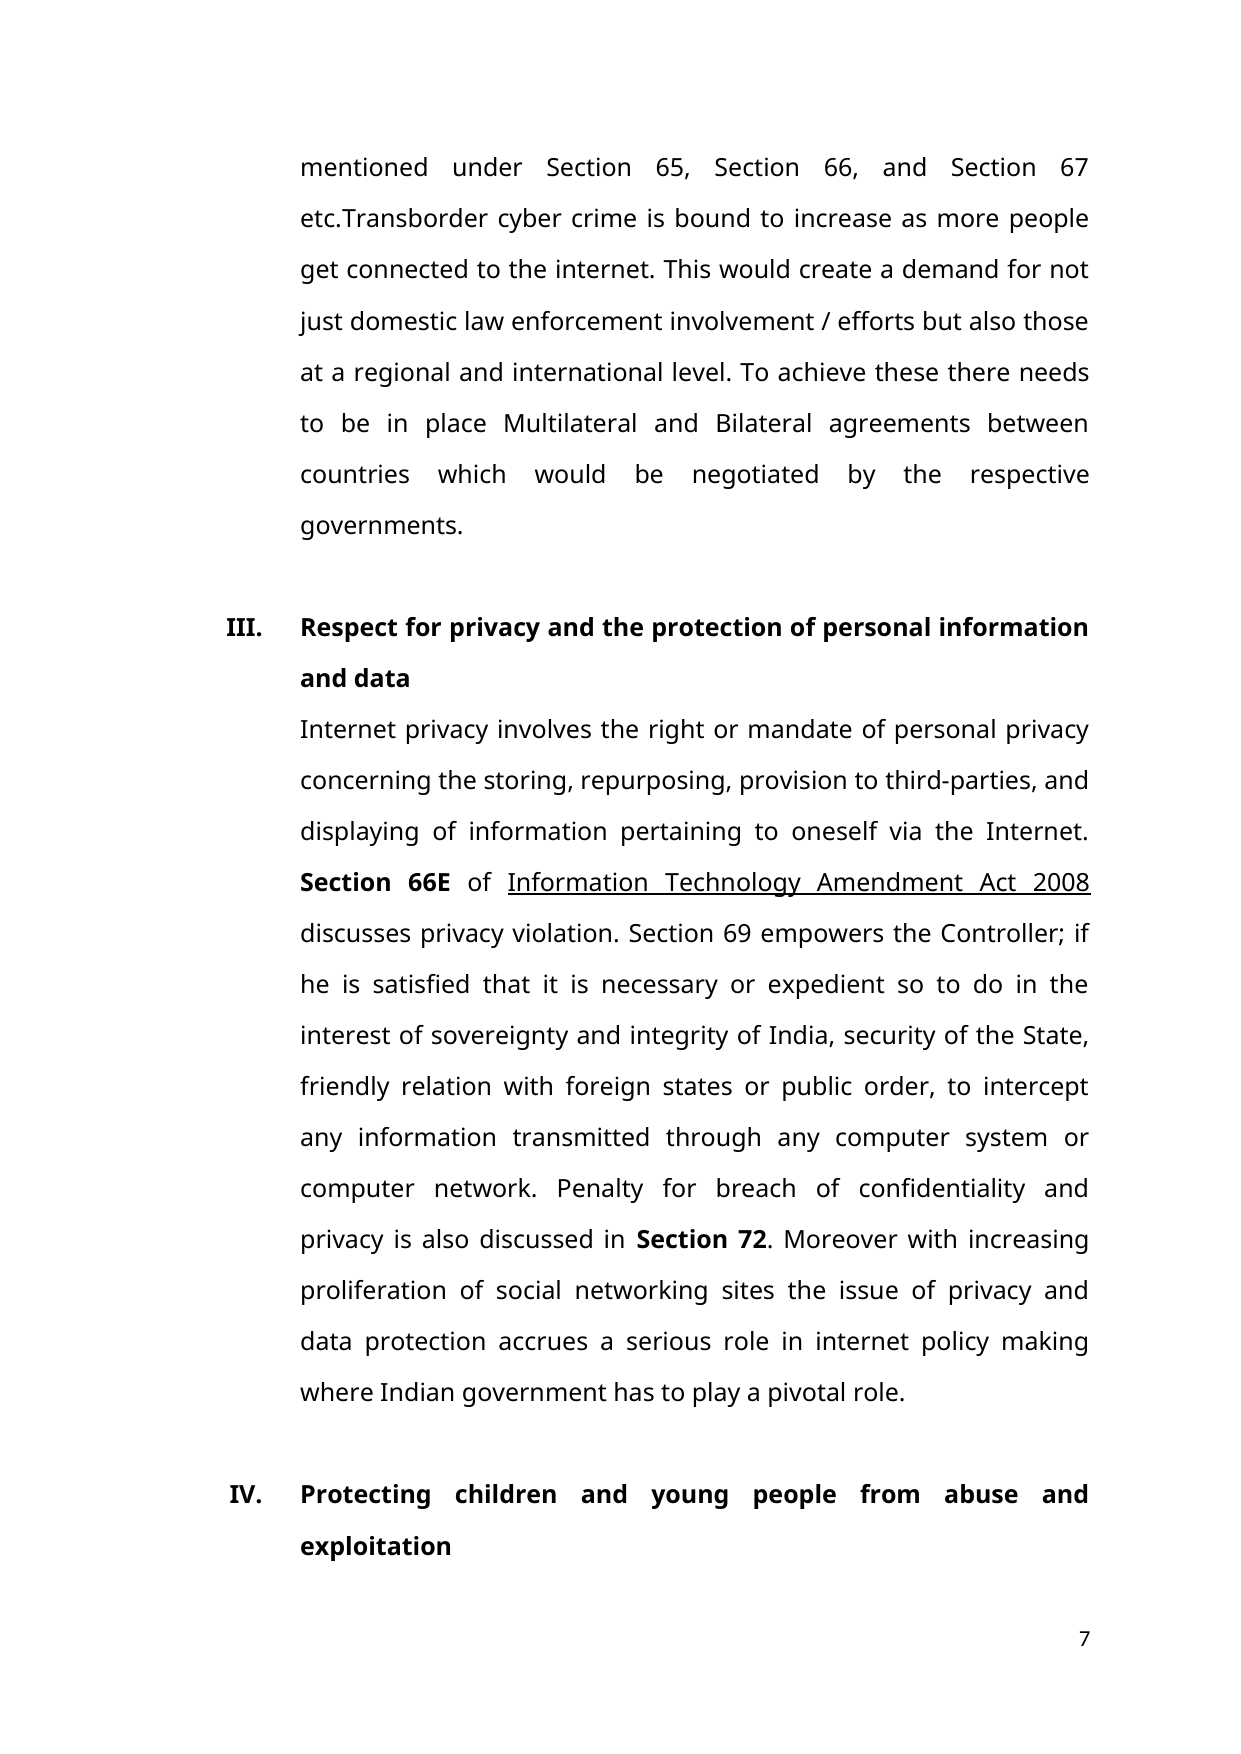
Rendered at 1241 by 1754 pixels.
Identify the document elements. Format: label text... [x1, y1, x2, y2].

list Respect for privacy and the protection of personal information and data [262, 609, 1090, 694]
list Internet privacy involves the right or mandate of personal privacy concerning the storing, repurposing, provision to third-parties, and displaying of information pertaining to oneself via the Internet. Section 66E of Information Technology Amendment Act 2008 discusses privacy violation. Section 69 empowers the Controller; if he is satisfied that it is necessary or expedient so to do in the interest of sovereignty and integrity of India, security of the State, friendly relation with foreign states or public order, to intercept any information transmitted through any computer system or computer network. Penalty for breach of confidentiality and privacy is also discussed in Section 72. Moreover with increasing proliferation of social networking sites the issue of privacy and data protection accrues a serious role in internet policy making where Indian government has to play a pivotal role. [300, 711, 1090, 1409]
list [300, 150, 1090, 541]
list Protecting children and young people from abuse and exploitation [262, 1477, 1090, 1562]
